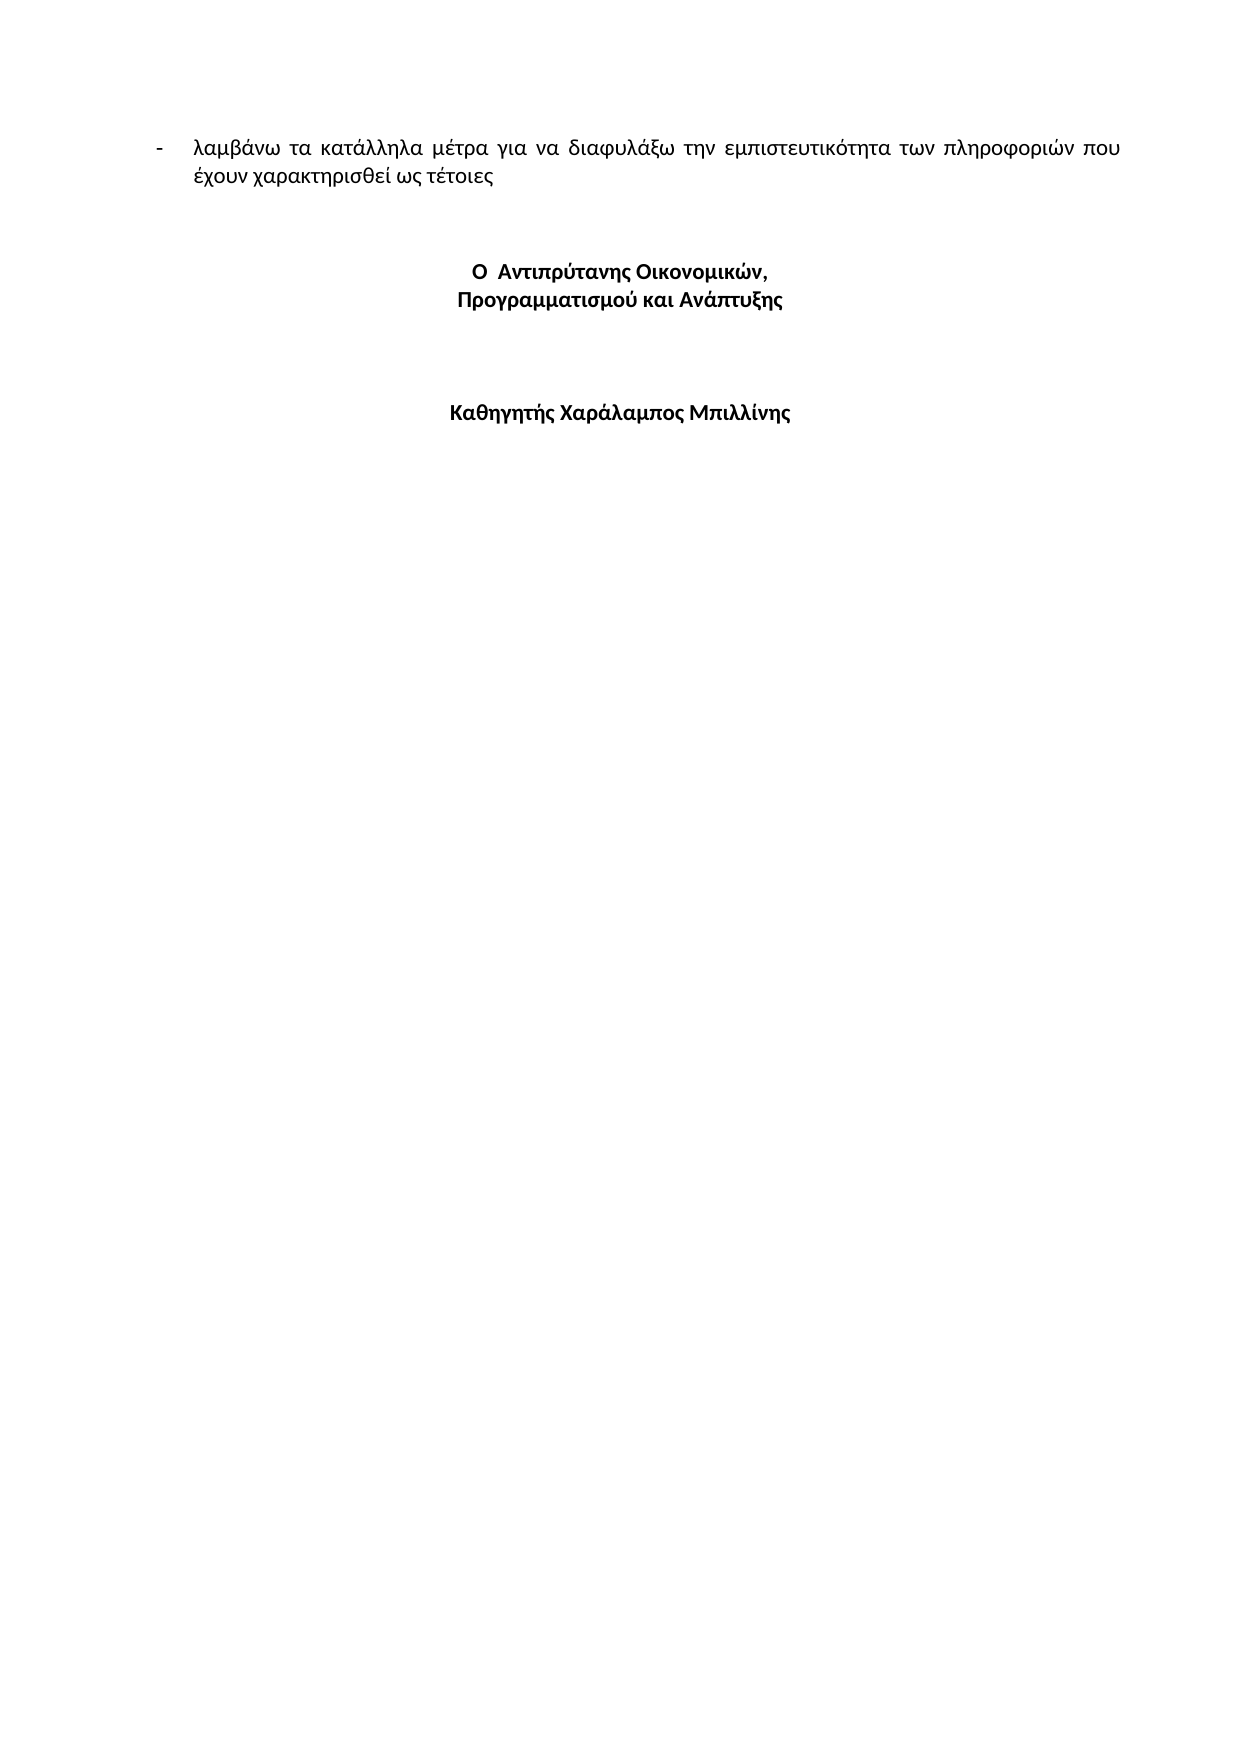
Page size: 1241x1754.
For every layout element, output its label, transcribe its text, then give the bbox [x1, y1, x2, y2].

list λαμβάνω τα κατάλληλα μέτρα για να διαφυλάξω την εμπιστευτικότητα των πληροφοριών που έχουν χαρακτηρισθεί ως τέτοιες [156, 133, 1122, 189]
text Καθηγητής Χαράλαμπος Μπιλλίνης [118, 398, 1122, 426]
text Ο Αντιπρύτανης Οικονομικών, [118, 257, 1122, 286]
text Προγραμματισμού και Ανάπτυξης [118, 286, 1122, 313]
